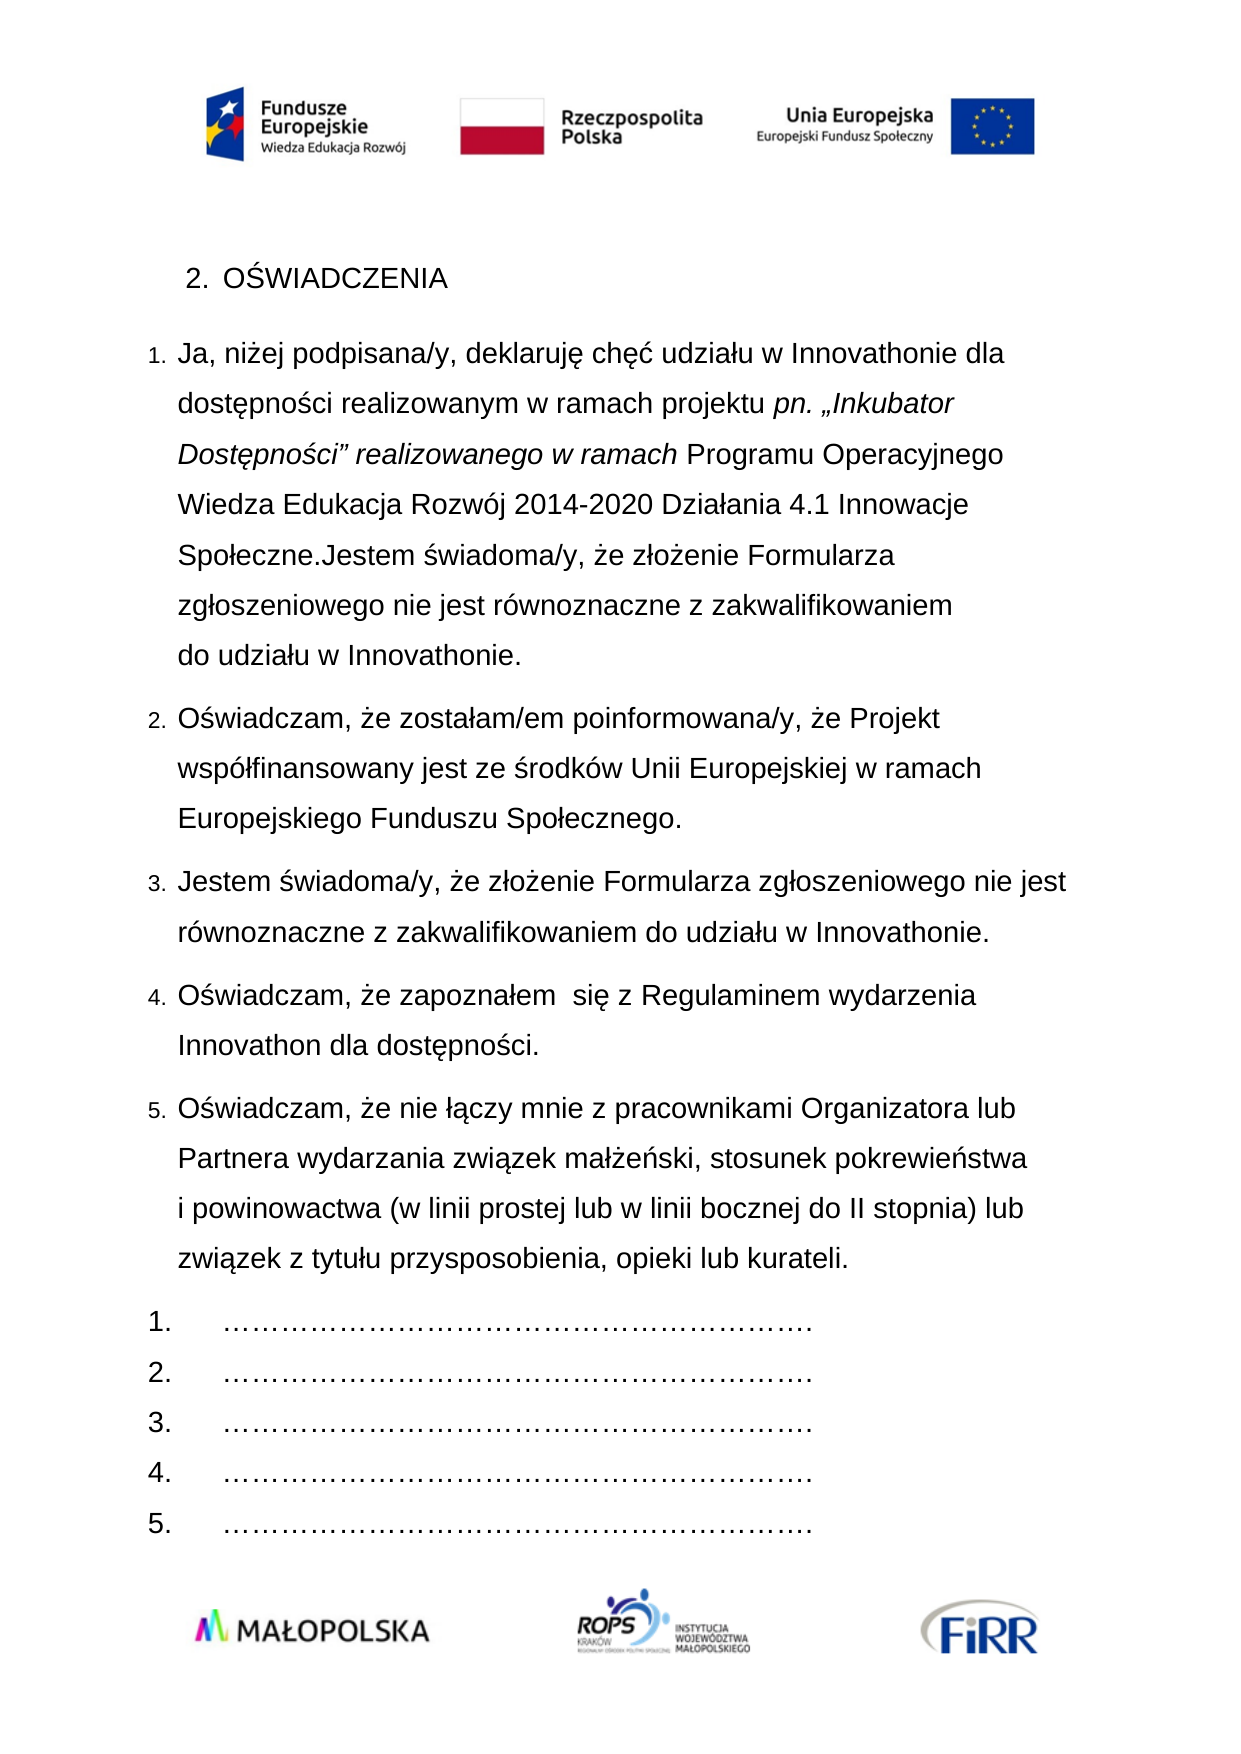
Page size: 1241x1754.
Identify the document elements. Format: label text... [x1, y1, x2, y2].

list Oświadczam, że zapoznałem się z Regulaminem wydarzenia Innovathon dla dostępności. [148, 977, 1093, 1061]
list Oświadczam, że nie łączy mnie z pracownikami Organizatora lub Partnera wydarzania związek małżeński, stosunek pokrewieństwa i powinowactwa (w linii prostej lub w linii bocznej do II stopnia) lub związek z tytułu przysposobienia, opieki lub kurateli. [148, 1091, 1093, 1275]
subtitle OŚWIADCZENIA [185, 261, 1093, 294]
text 4. ……………………………………………………. [148, 1455, 1093, 1489]
list Jestem świadoma/y, że złożenie Formularza zgłoszeniowego nie jest równoznaczne z zakwalifikowaniem do udziału w Innovathonie. [148, 864, 1093, 948]
text 3. ……………………………………………………. [148, 1405, 1093, 1438]
picture [180, 73, 1061, 190]
text 5. ……………………………………………………. [148, 1506, 1093, 1539]
text 1. ……………………………………………………. [148, 1304, 1093, 1338]
list Oświadczam, że zostałam/em poinformowana/y, że Projekt współfinansowany jest ze środków Unii Europejskiej w ramach Europejskiego Funduszu Społecznego. [148, 701, 1093, 835]
list Ja, niżej podpisana/y, deklaruję chęć udziału w Innovathonie dla dostępności realizowanym w ramach projektu pn. „Inkubator Dostępności” realizowanego w ramach Programu Operacyjnego Wiedza Edukacja Rozwój 2014-2020 Działania 4.1 Innowacje Społeczne.Jestem świadoma/y, że złożenie Formularza zgłoszeniowego nie jest równoznaczne z zakwalifikowaniem do udziału w Innovathonie. [148, 336, 1093, 672]
picture [147, 1576, 1093, 1681]
text 2. ……………………………………………………. [148, 1355, 1093, 1388]
